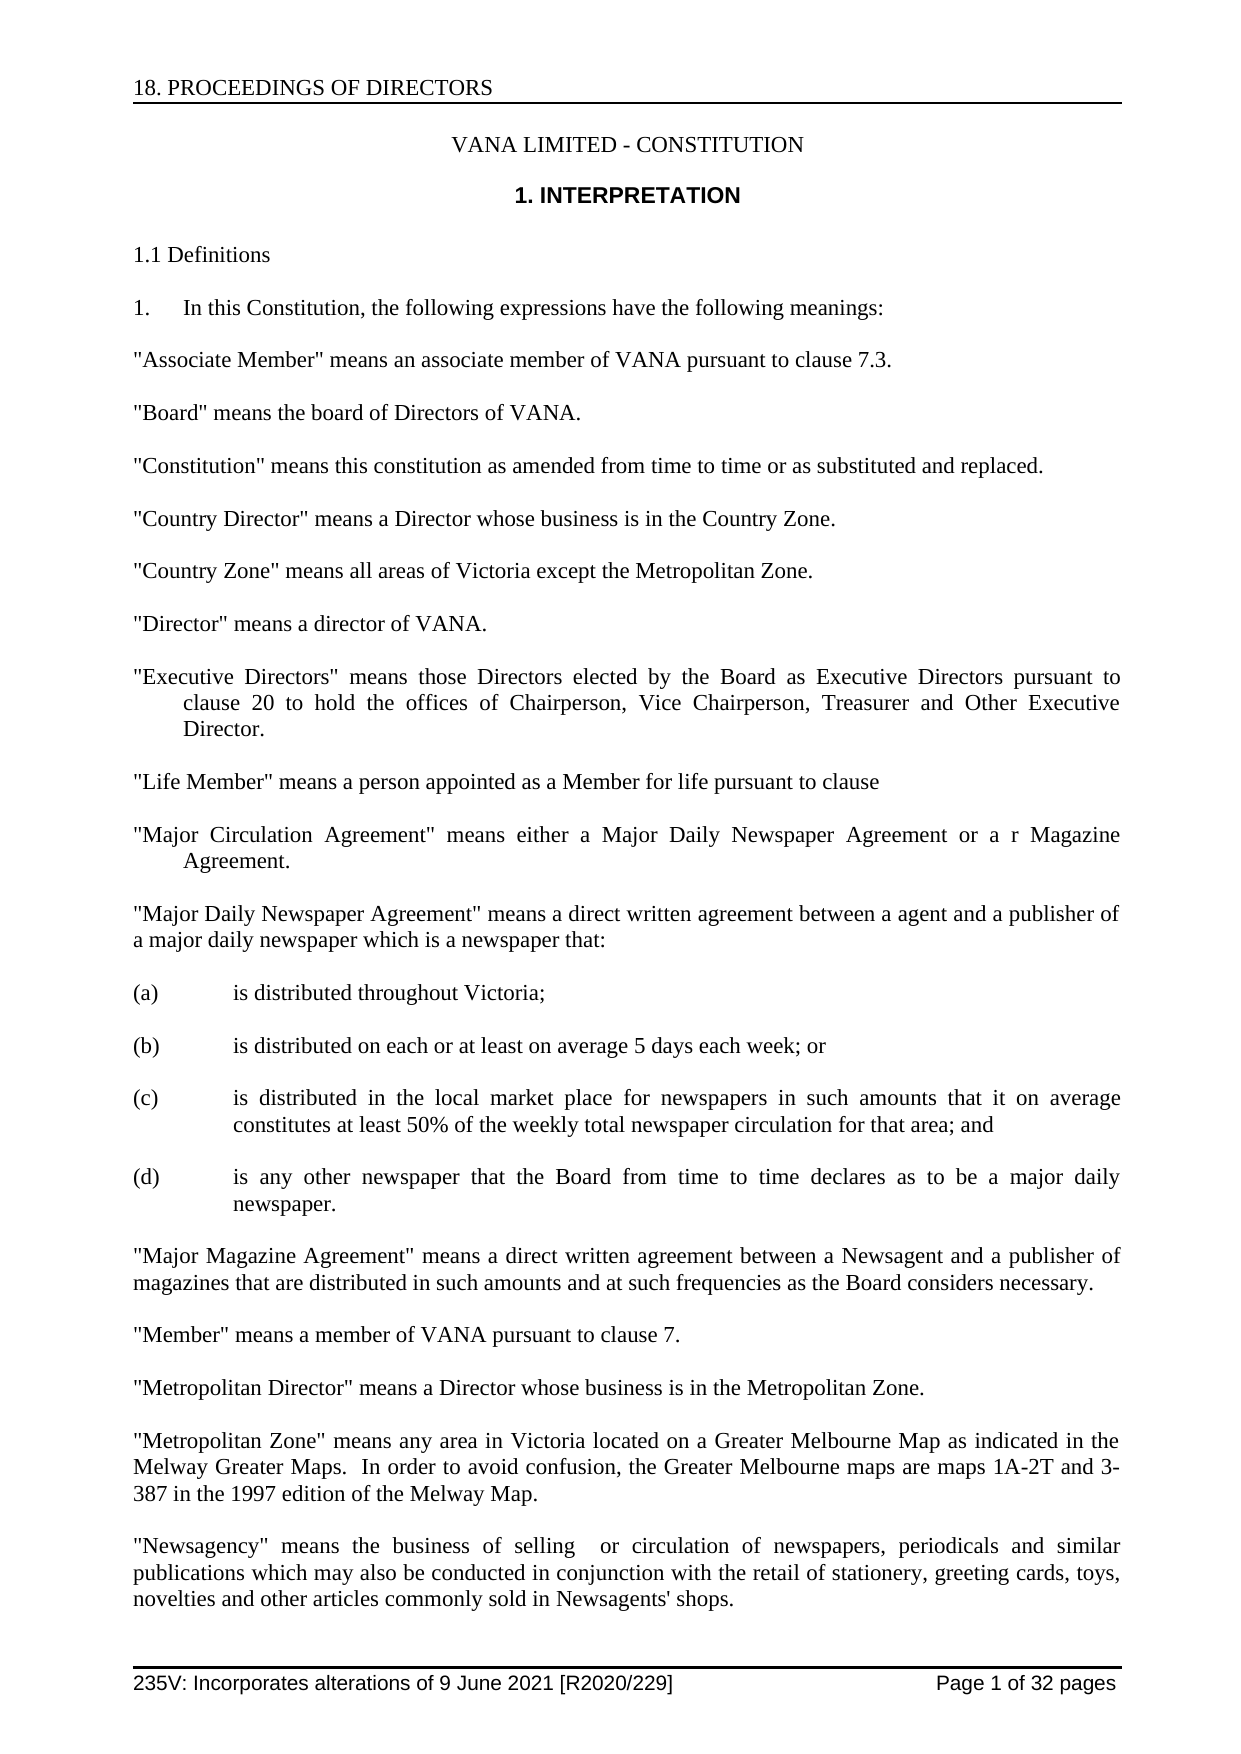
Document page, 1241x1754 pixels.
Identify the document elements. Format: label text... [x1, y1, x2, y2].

text "Metropolitan Zone" means any area in Victoria located on a Greater Melbourne Map as indicated in the Melway Greater Maps. In order to avoid confusion, the Greater Melbourne maps are maps 1A-2T and 3-387 in the 1997 edition of the Melway Map. [133, 1427, 1122, 1506]
text "Board" means the board of Directors of VANA. [133, 399, 1122, 426]
text "Newsagency" means the business of selling or circulation of newspapers, periodicals and similar publications which may also be conducted in conjunction with the retail of stationery, greeting cards, toys, novelties and other articles commonly sold in Newsagents' shops. [133, 1532, 1122, 1611]
text (b) is distributed on each or at least on average 5 days each week; or [133, 1032, 1122, 1058]
text "Member" means a member of VANA pursuant to clause 7. [133, 1322, 1122, 1348]
text (a) is distributed throughout Victoria; [133, 979, 1122, 1005]
text "Country Zone" means all areas of Victoria except the Metropolitan Zone. [133, 557, 1122, 584]
text "Constitution" means this constitution as amended from time to time or as substituted and replaced. [133, 452, 1122, 478]
text "Major Daily Newspaper Agreement" means a direct written agreement between a agent and a publisher of a major daily newspaper which is a newspaper that: [133, 900, 1122, 953]
text "Metropolitan Director" means a Director whose business is in the Metropolitan Zone. [133, 1374, 1122, 1401]
text "Country Director" means a Director whose business is in the Country Zone. [133, 504, 1122, 531]
subtitle 1. INTERPRETATION [133, 182, 1122, 208]
text 1. In this Constitution, the following expressions have the following meanings: [133, 294, 1122, 320]
text "Life Member" means a person appointed as a Member for life pursuant to clause [133, 768, 1122, 794]
text 1.1 Definitions [133, 241, 1122, 267]
text (c) is distributed in the local market place for newspapers in such amounts that it on average constitutes at least 50% of the weekly total newspaper circulation for that area; and [133, 1084, 1122, 1137]
text (d) is any other newspaper that the Board from time to time declares as to be a major daily newspaper. [133, 1163, 1122, 1216]
text "Director" means a director of VANA. [133, 610, 1122, 636]
text "Associate Member" means an associate member of VANA pursuant to clause 7.3. [133, 346, 1122, 373]
text "Major Circulation Agreement" means either a Major Daily Newspaper Agreement or a r Magazine Agreement. [133, 821, 1122, 873]
text "Executive Directors" means those Directors elected by the Board as Executive Directors pursuant to clause 20 to hold the offices of Chairperson, Vice Chairperson, Treasurer and Other Executive Director. [133, 663, 1122, 742]
text "Major Magazine Agreement" means a direct written agreement between a Newsagent and a publisher of magazines that are distributed in such amounts and at such frequencies as the Board considers necessary. [133, 1242, 1122, 1295]
text VANA LIMITED - CONSTITUTION [133, 131, 1122, 157]
